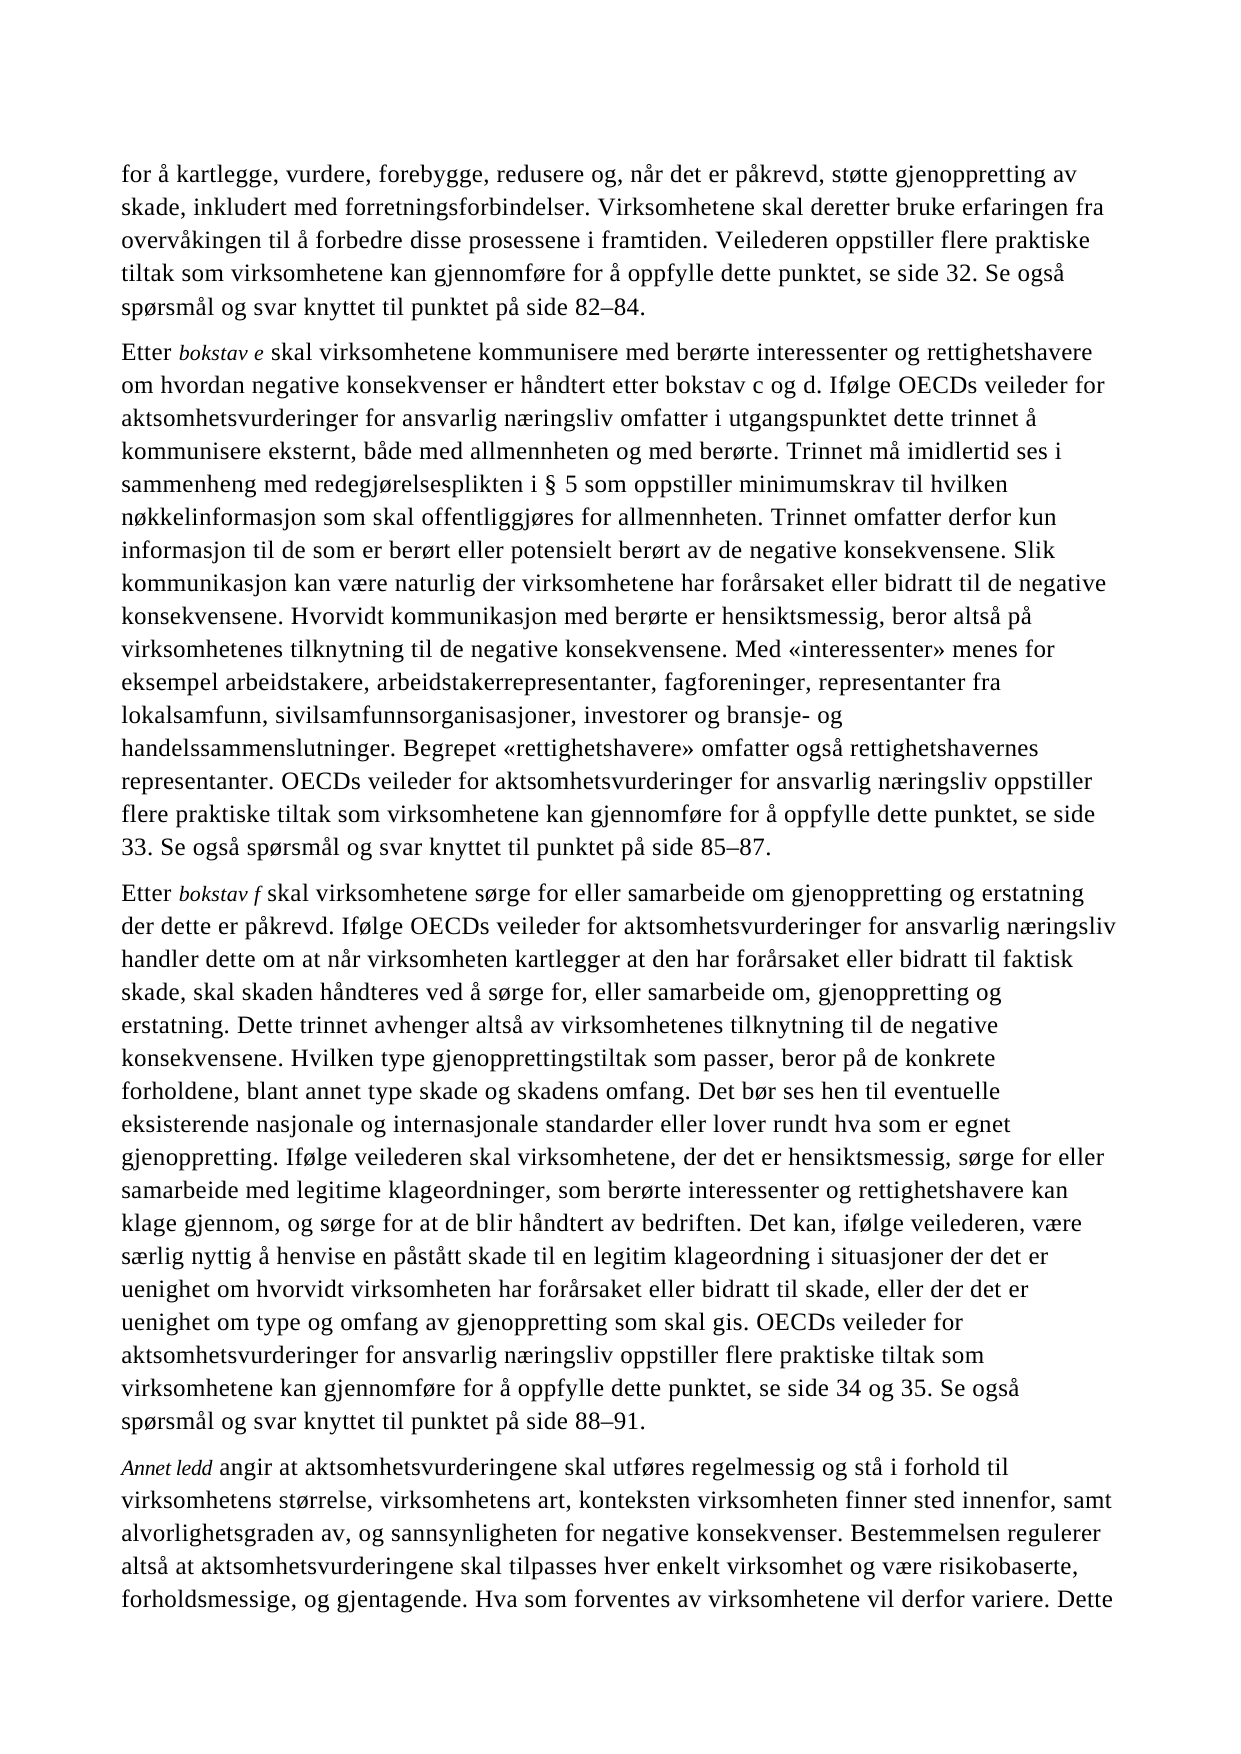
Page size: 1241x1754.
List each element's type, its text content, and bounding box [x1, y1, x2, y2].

text Etter bokstav f skal virksomhetene sørge for eller samarbeide om gjenoppretting og erstatning der dette er påkrevd. Ifølge OECDs veileder for aktsomhetsvurderinger for ansvarlig næringsliv handler dette om at når virksomheten kartlegger at den har forårsaket eller bidratt til faktisk skade, skal skaden håndteres ved å sørge for, eller samarbeide om, gjenoppretting og erstatning. Dette trinnet avhenger altså av virksomhetenes tilknytning til de negative konsekvensene. Hvilken type gjenopprettingstiltak som passer, beror på de konkrete forholdene, blant annet type skade og skadens omfang. Det bør ses hen til eventuelle eksisterende nasjonale og internasjonale standarder eller lover rundt hva som er egnet gjenoppretting. Ifølge veilederen skal virksomhetene, der det er hensiktsmessig, sørge for eller samarbeide med legitime klageordninger, som berørte interessenter og rettighetshavere kan klage gjennom, og sørge for at de blir håndtert av bedriften. Det kan, ifølge veilederen, være særlig nyttig å henvise en påstått skade til en legitim klageordning i situasjoner der det er uenighet om hvorvidt virksomheten har forårsaket eller bidratt til skade, eller der det er uenighet om type og omfang av gjenoppretting som skal gis. OECDs veileder for aktsomhetsvurderinger for ansvarlig næringsliv oppstiller flere praktiske tiltak som virksomhetene kan gjennomføre for å oppfylle dette punktet, se side 34 og 35. Se også spørsmål og svar knyttet til punktet på side 88–91. [121, 878, 1119, 1435]
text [121, 1452, 1119, 1613]
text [121, 159, 1119, 320]
text Etter bokstav e skal virksomhetene kommunisere med berørte interessenter og rettighetshavere om hvordan negative konsekvenser er håndtert etter bokstav c og d. Ifølge OECDs veileder for aktsomhetsvurderinger for ansvarlig næringsliv omfatter i utgangspunktet dette trinnet å kommunisere eksternt, både med allmennheten og med berørte. Trinnet må imidlertid ses i sammenheng med redegjørelsesplikten i § 5 som oppstiller minimumskrav til hvilken nøkkelinformasjon som skal offentliggjøres for allmennheten. Trinnet omfatter derfor kun informasjon til de som er berørt eller potensielt berørt av de negative konsekvensene. Slik kommunikasjon kan være naturlig der virksomhetene har forårsaket eller bidratt til de negative konsekvensene. Hvorvidt kommunikasjon med berørte er hensiktsmessig, beror altså på virksomhetenes tilknytning til de negative konsekvensene. Med «interessenter» menes for eksempel arbeidstakere, arbeidstakerrepresentanter, fagforeninger, representanter fra lokalsamfunn, sivilsamfunnsorganisasjoner, investorer og bransje- og handelssammenslutninger. Begrepet «rettighetshavere» omfatter også rettighetshavernes representanter. OECDs veileder for aktsomhetsvurderinger for ansvarlig næringsliv oppstiller flere praktiske tiltak som virksomhetene kan gjennomføre for å oppfylle dette punktet, se side 33. Se også spørsmål og svar knyttet til punktet på side 85–87. [121, 337, 1119, 861]
